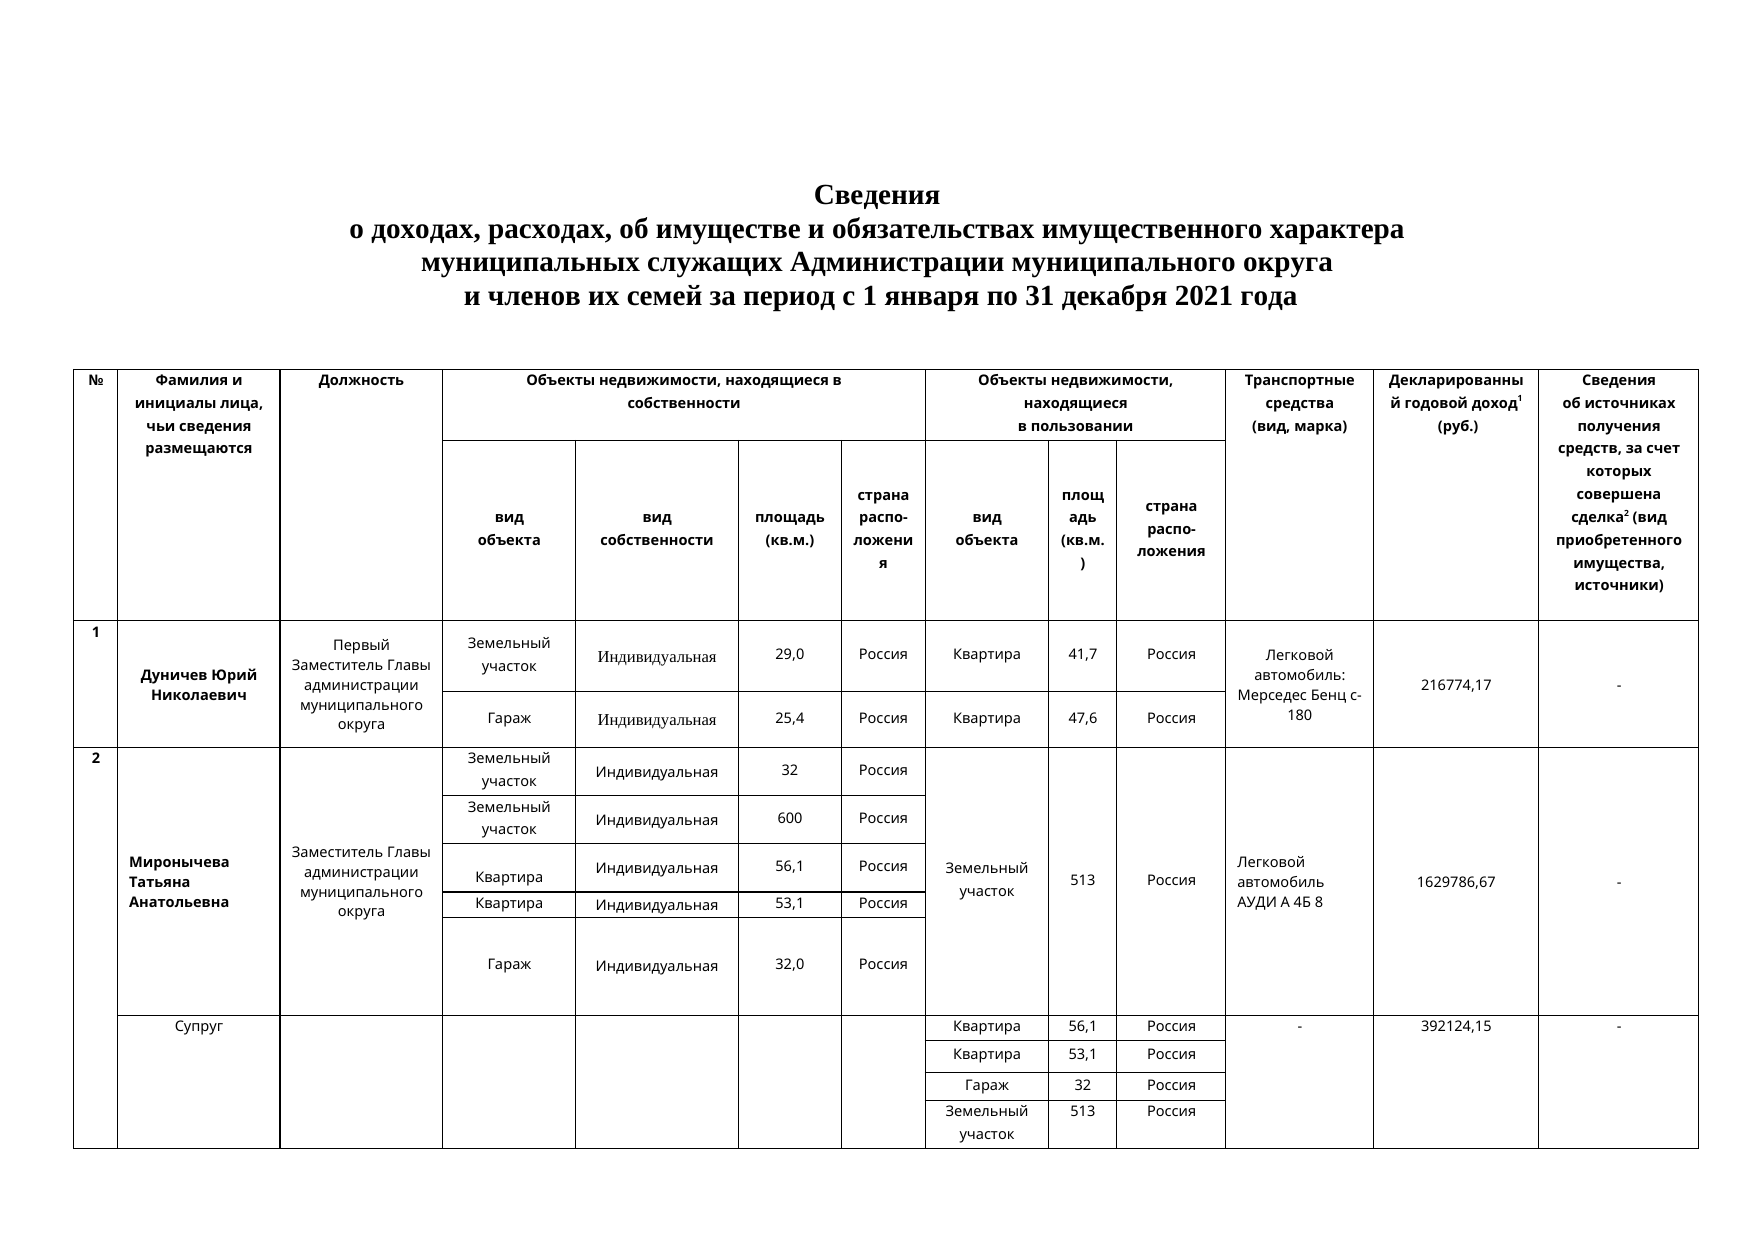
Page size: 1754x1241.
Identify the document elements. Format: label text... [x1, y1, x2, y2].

table_header Объекты недвижимости, находящиеся в пользовании [926, 370, 1225, 440]
table_cell - [1539, 1016, 1698, 1148]
table_cell Легковой автомобиль АУДИ А 4Б 8 [1226, 748, 1373, 1014]
table_cell площадь (кв.м.) [1049, 441, 1116, 620]
table_cell вид собственности [576, 441, 738, 620]
table_cell Индивидуальная [576, 918, 738, 1014]
table_cell Индивидуальная [576, 893, 738, 917]
table_cell Квартира [443, 893, 575, 917]
table_cell вид объекта [443, 441, 575, 620]
table_cell 53,1 [739, 893, 841, 917]
table_cell Россия [1117, 748, 1225, 1014]
table_cell Гараж [443, 918, 575, 1014]
table_cell 513 [1049, 748, 1116, 1014]
table_cell 32 [1049, 1073, 1116, 1100]
table_header Декларированный годовой доход1 (руб.) [1374, 370, 1538, 620]
table_cell 1629786,67 [1374, 748, 1538, 1014]
table_cell Гараж [926, 1073, 1048, 1100]
table_cell 2 [74, 748, 117, 1148]
table_cell Земельный участок [443, 748, 575, 795]
text и членов их семей за период с 1 января по 31 декабря 2021 года [118, 278, 1636, 311]
table_header Фамилия и инициалы лица, чьи сведения размещаются [118, 370, 279, 620]
table_cell Индивидуальная [576, 844, 738, 891]
table_cell Земельный участок [443, 796, 575, 843]
table_cell 32,0 [739, 918, 841, 1014]
table_cell Россия [842, 692, 925, 747]
table_cell 32 [739, 748, 841, 795]
table_cell 29,0 [739, 621, 841, 691]
table_cell Индивидуальная [576, 692, 738, 747]
table_cell Индивидуальная [576, 621, 738, 691]
table_cell Индивидуальная [576, 796, 738, 843]
table_cell 216774,17 [1374, 621, 1538, 747]
table_cell Индивидуальная [576, 748, 738, 795]
table_cell Россия [1117, 692, 1225, 747]
table_cell - [1226, 1016, 1373, 1148]
table_cell вид объекта [926, 441, 1048, 620]
table_header Должность [281, 370, 442, 620]
table_cell [842, 1016, 925, 1148]
table_cell Россия [842, 621, 925, 691]
table_cell Россия [1117, 1016, 1225, 1040]
table_cell 600 [739, 796, 841, 843]
table_cell Россия [1117, 1073, 1225, 1100]
table_cell Россия [842, 893, 925, 917]
table_cell Квартира [926, 1041, 1048, 1072]
table_cell 25,4 [739, 692, 841, 747]
text Сведения [118, 177, 1636, 211]
table_cell Земельный участок [926, 748, 1048, 1014]
table_cell Квартира [443, 844, 575, 891]
table_cell Земельный участок [443, 621, 575, 691]
table_cell 56,1 [739, 844, 841, 891]
table_cell Россия [1117, 1041, 1225, 1072]
table_cell Россия [1117, 1101, 1225, 1148]
table_cell Россия [842, 796, 925, 843]
table_cell 56,1 [1049, 1016, 1116, 1040]
table_cell Легковой автомобиль: Мерседес Бенц с-180 [1226, 621, 1373, 747]
table_cell 53,1 [1049, 1041, 1116, 1072]
table_cell Дуничев Юрий Николаевич [118, 621, 279, 747]
table_cell Миронычева Татьяна Анатольевна [118, 748, 279, 1014]
table_header № [74, 370, 117, 620]
table_cell [281, 1016, 442, 1148]
table_cell Земельный участок [926, 1101, 1048, 1148]
table_cell 392124,15 [1374, 1016, 1538, 1148]
table_header Объекты недвижимости, находящиеся в собственности [443, 370, 925, 440]
table_cell Квартира [926, 1016, 1048, 1040]
table_cell страна распо-ложения [1117, 441, 1225, 620]
table_cell Супруг [118, 1016, 279, 1148]
table_cell Квартира [926, 692, 1048, 747]
table_cell 41,7 [1049, 621, 1116, 691]
table_cell - [1539, 621, 1698, 747]
table_cell площадь (кв.м.) [739, 441, 841, 620]
table_header Транспортные средства (вид, марка) [1226, 370, 1373, 620]
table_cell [281, 748, 442, 1014]
table_cell Первый Заместитель Главы администрации муниципального округа [281, 621, 442, 747]
table_cell Россия [842, 918, 925, 1014]
text о доходах, расходах, об имуществе и обязательствах имущественного характера [118, 211, 1636, 244]
table_cell [739, 1016, 841, 1148]
table_cell Россия [842, 844, 925, 891]
table_cell 1 [74, 621, 117, 747]
table_cell [576, 1016, 738, 1148]
table_header Сведения об источниках получения средств, за счет которых совершена сделка2 (вид приобретенного имущества, источники) [1539, 370, 1698, 620]
table_cell 47,6 [1049, 692, 1116, 747]
table_cell страна распо-ложения [842, 441, 925, 620]
table_cell Квартира [926, 621, 1048, 691]
table_cell Россия [1117, 621, 1225, 691]
table_cell Россия [842, 748, 925, 795]
text муниципальных служащих Администрации муниципального округа [118, 244, 1636, 278]
table_cell 513 [1049, 1101, 1116, 1148]
table_cell [443, 1016, 575, 1148]
table_cell - [1539, 748, 1698, 1014]
table_cell Гараж [443, 692, 575, 747]
